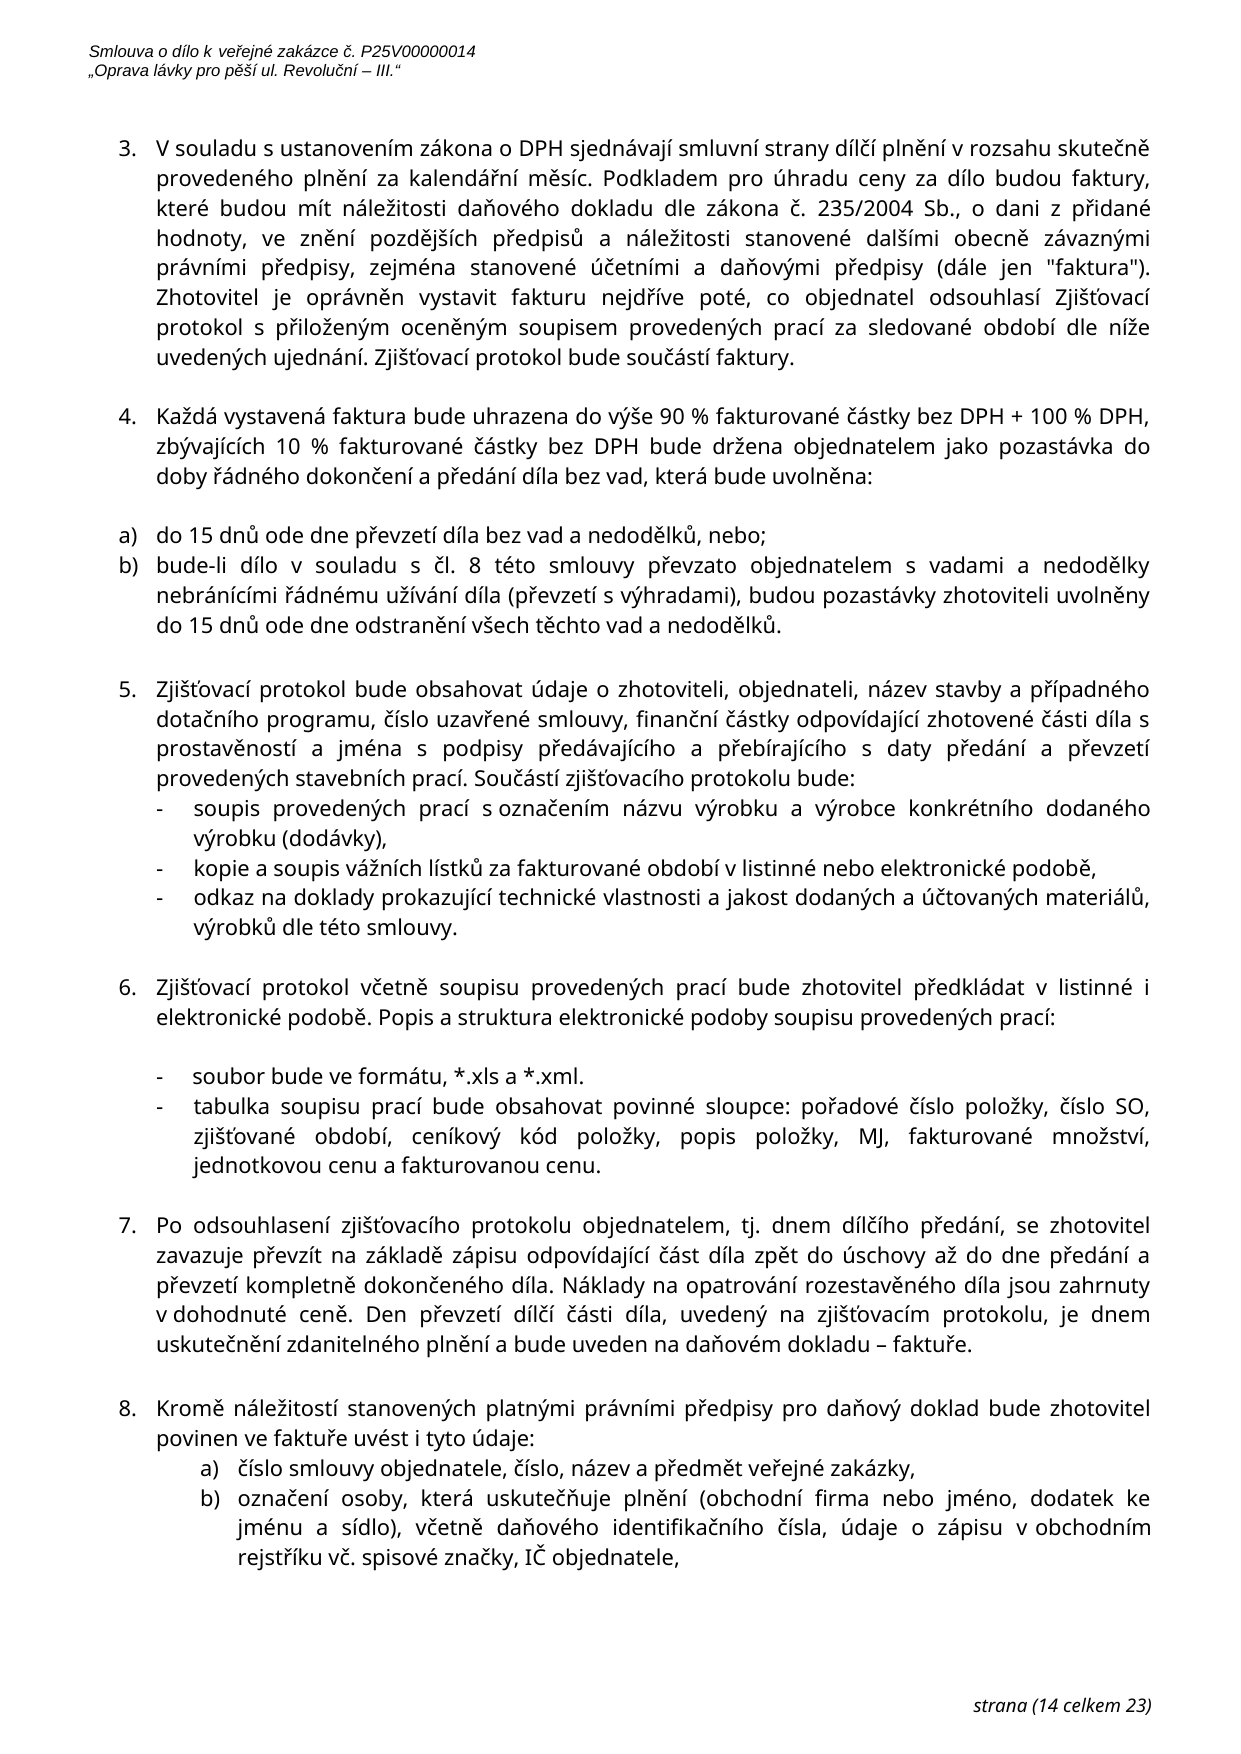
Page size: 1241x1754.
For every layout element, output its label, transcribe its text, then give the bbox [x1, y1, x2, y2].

list do 15 dnů ode dne převzetí díla bez vad a nedodělků, nebo; [118, 521, 1152, 550]
list označení osoby, která uskutečňuje plnění (obchodní firma nebo jméno, dodatek ke jménu a sídlo), včetně daňového identifikačního čísla, údaje o zápisu v obchodním rejstříku vč. spisové značky, IČ objednatele, [200, 1483, 1152, 1572]
list Každá vystavená faktura bude uhrazena do výše 90 % fakturované částky bez DPH + 100 % DPH, zbývajících 10 % fakturované částky bez DPH bude držena objednatelem jako pozastávka do doby řádného dokončení a předání díla bez vad, která bude uvolněna: [118, 401, 1152, 491]
list Kromě náležitostí stanovených platnými právními předpisy pro daňový doklad bude zhotovitel povinen ve faktuře uvést i tyto údaje: [118, 1393, 1152, 1453]
list Po odsouhlasení zjišťovacího protokolu objednatelem, tj. dnem dílčího předání, se zhotovitel zavazuje převzít na základě zápisu odpovídající část díla zpět do úschovy až do dne předání a převzetí kompletně dokončeného díla. Náklady na opatrování rozestavěného díla jsou zahrnuty v dohodnuté ceně. Den převzetí dílčí části díla, uvedený na zjišťovacím protokolu, je dnem uskutečnění zdanitelného plnění a bude uveden na daňovém dokladu – faktuře. [118, 1210, 1152, 1359]
list soubor bude ve formátu, *.xls a *.xml. [156, 1061, 1152, 1091]
list kopie a soupis vážních lístků za fakturované období v listinné nebo elektronické podobě, [156, 853, 1152, 882]
list V souladu s ustanovením zákona o DPH sjednávají smluvní strany dílčí plnění v rozsahu skutečně provedeného plnění za kalendářní měsíc. Podkladem pro úhradu ceny za dílo budou faktury, které budou mít náležitosti daňového dokladu dle zákona č. 235/2004 Sb., o dani z přidané hodnoty, ve znění pozdějších předpisů a náležitosti stanovené dalšími obecně závaznými právními předpisy, zejména stanovené účetními a daňovými předpisy (dále jen "faktura"). Zhotovitel je oprávněn vystavit fakturu nejdříve poté, co objednatel odsouhlasí Zjišťovací protokol s přiloženým oceněným soupisem provedených prací za sledované období dle níže uvedených ujednání. Zjišťovací protokol bude součástí faktury. [118, 133, 1152, 372]
list bude-li dílo v souladu s čl. 8 této smlouvy převzato objednatelem s vadami a nedodělky nebránícími řádnému užívání díla (převzetí s výhradami), budou pozastávky zhotoviteli uvolněny do 15 dnů ode dne odstranění všech těchto vad a nedodělků. [118, 550, 1152, 640]
list tabulka soupisu prací bude obsahovat povinné sloupce: pořadové číslo položky, číslo SO, zjišťované období, ceníkový kód položky, popis položky, MJ, fakturované množství, jednotkovou cenu a fakturovanou cenu. [156, 1091, 1152, 1180]
list číslo smlouvy objednatele, číslo, název a předmět veřejné zakázky, [200, 1453, 1152, 1483]
list Zjišťovací protokol bude obsahovat údaje o zhotoviteli, objednateli, název stavby a případného dotačního programu, číslo uzavřené smlouvy, finanční částky odpovídající zhotovené části díla s prostavěností a jména s podpisy předávajícího a přebírajícího s daty předání a převzetí provedených stavebních prací. Součástí zjišťovacího protokolu bude: [118, 674, 1152, 793]
list soupis provedených prací s označením názvu výrobku a výrobce konkrétního dodaného výrobku (dodávky), [156, 793, 1152, 853]
list Zjišťovací protokol včetně soupisu provedených prací bude zhotovitel předkládat v listinné i elektronické podobě. Popis a struktura elektronické podoby soupisu provedených prací: [118, 972, 1152, 1031]
list odkaz na doklady prokazující technické vlastnosti a jakost dodaných a účtovaných materiálů, výrobků dle této smlouvy. [156, 882, 1152, 942]
